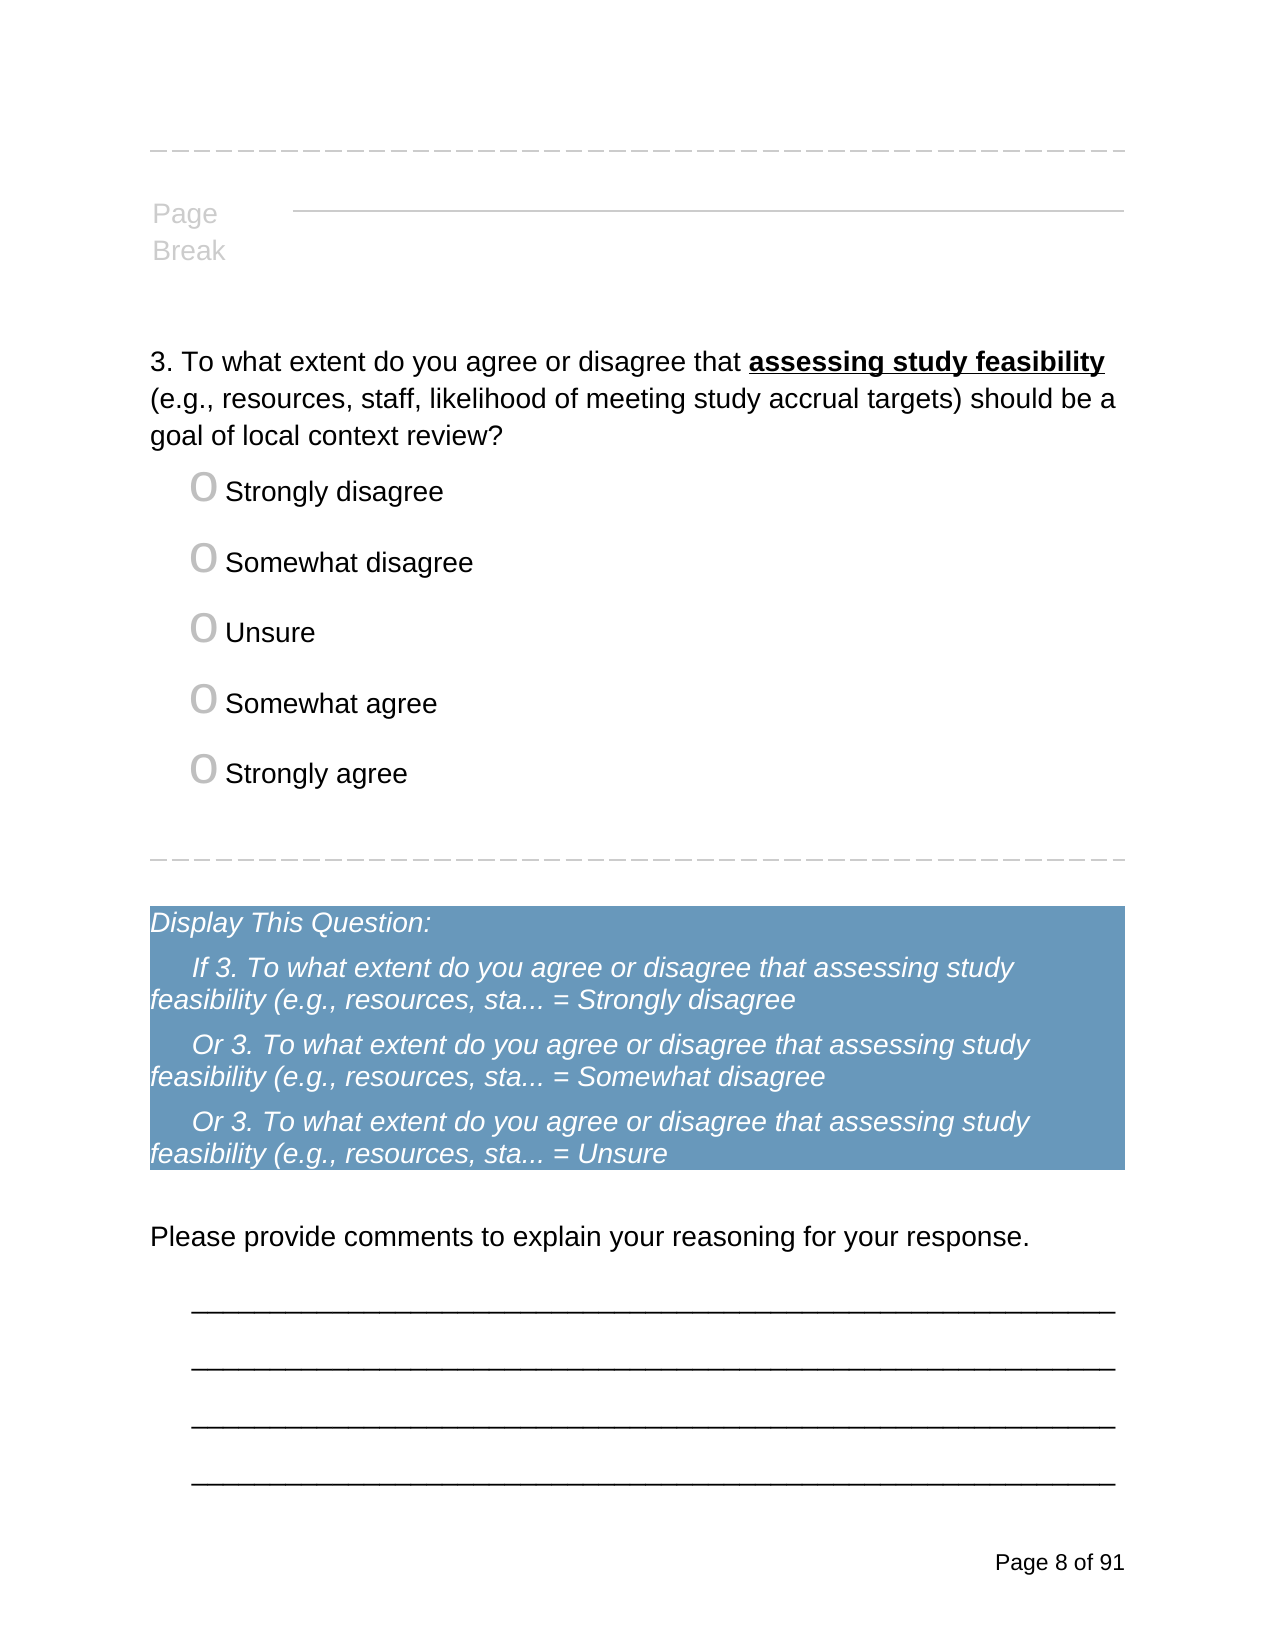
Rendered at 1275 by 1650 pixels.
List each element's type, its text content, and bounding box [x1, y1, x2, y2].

list Strongly disagree [187, 456, 1125, 518]
list Somewhat disagree [187, 527, 1125, 588]
text Display This Question: [150, 906, 1125, 938]
text If 3. To what extent do you agree or disagree that assessing study feasibility (e.g., resources, sta... = Strongly disagree [150, 951, 1125, 1015]
text 3. To what extent do you agree or disagree that assessing study feasibility (e.g., resources, staff, likelihood of meeting study accrual targets) should be a goal of local context review? [150, 345, 1125, 452]
text Please provide comments to explain your reasoning for your response. [150, 1219, 1125, 1252]
table_header Page Break [151, 197, 292, 270]
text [150, 1454, 1125, 1486]
text Or 3. To what extent do you agree or disagree that assessing study feasibility (e.g., resources, sta... = Unsure [150, 1105, 1125, 1170]
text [150, 1339, 1125, 1372]
text ___________________________________________________________ [150, 1282, 1125, 1314]
list Somewhat agree [187, 668, 1125, 729]
table_header [292, 197, 1125, 270]
list Unsure [187, 597, 1125, 659]
text Or 3. To what extent do you agree or disagree that assessing study feasibility (e.g., resources, sta... = Somewhat disagree [150, 1028, 1125, 1093]
list Strongly agree [187, 738, 1125, 800]
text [150, 1397, 1125, 1429]
